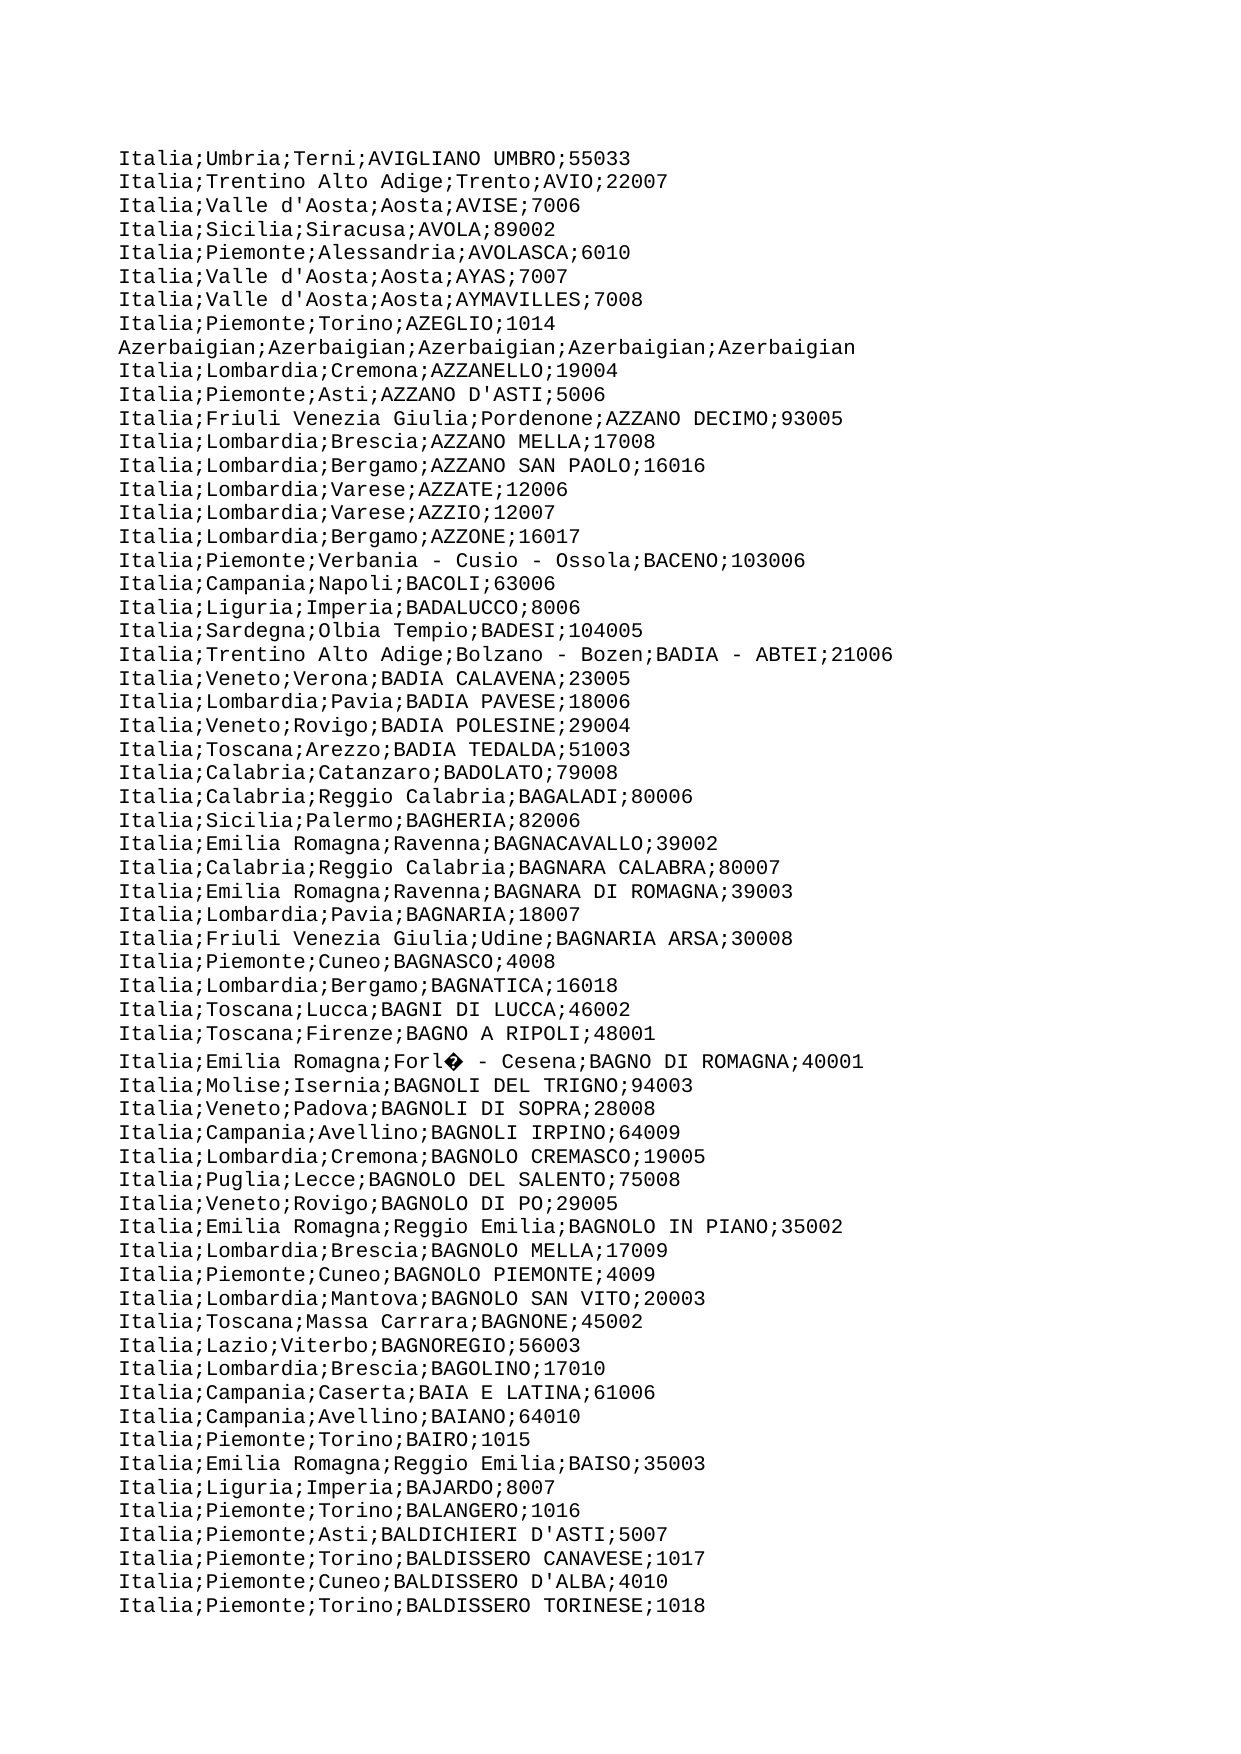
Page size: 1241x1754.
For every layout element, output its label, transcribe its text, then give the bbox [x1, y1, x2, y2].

text Italia;Emilia Romagna;Reggio Emilia;BAGNOLO IN PIANO;35002 [118, 1217, 1122, 1240]
text Italia;Piemonte;Asti;AZZANO D'ASTI;5006 [118, 384, 1122, 408]
text Italia;Molise;Isernia;BAGNOLI DEL TRIGNO;94003 [118, 1075, 1122, 1098]
text Italia;Piemonte;Verbania - Cusio - Ossola;BACENO;103006 [118, 549, 1122, 573]
text Italia;Toscana;Arezzo;BADIA TEDALDA;51003 [118, 739, 1122, 762]
text Italia;Lombardia;Brescia;AZZANO MELLA;17008 [118, 431, 1122, 455]
text Italia;Liguria;Imperia;BADALUCCO;8006 [118, 597, 1122, 621]
text Italia;Piemonte;Cuneo;BAGNOLO PIEMONTE;4009 [118, 1264, 1122, 1287]
text Italia;Sardegna;Olbia Tempio;BADESI;104005 [118, 621, 1122, 644]
text Italia;Lombardia;Brescia;BAGOLINO;17010 [118, 1358, 1122, 1382]
text Italia;Veneto;Padova;BAGNOLI DI SOPRA;28008 [118, 1098, 1122, 1122]
text Italia;Veneto;Verona;BADIA CALAVENA;23005 [118, 668, 1122, 691]
text Italia;Piemonte;Cuneo;BAGNASCO;4008 [118, 952, 1122, 975]
text Italia;Friuli Venezia Giulia;Pordenone;AZZANO DECIMO;93005 [118, 408, 1122, 431]
text Italia;Calabria;Reggio Calabria;BAGALADI;80006 [118, 786, 1122, 810]
text Italia;Calabria;Reggio Calabria;BAGNARA CALABRA;80007 [118, 857, 1122, 881]
text Italia;Piemonte;Torino;BALDISSERO CANAVESE;1017 [118, 1548, 1122, 1571]
text Italia;Campania;Caserta;BAIA E LATINA;61006 [118, 1382, 1122, 1406]
text Italia;Lombardia;Cremona;BAGNOLO CREMASCO;19005 [118, 1146, 1122, 1169]
text Italia;Piemonte;Torino;BALANGERO;1016 [118, 1500, 1122, 1524]
text Italia;Lombardia;Bergamo;AZZANO SAN PAOLO;16016 [118, 455, 1122, 479]
text Italia;Valle d'Aosta;Aosta;AYMAVILLES;7008 [118, 289, 1122, 313]
text Italia;Lombardia;Brescia;BAGNOLO MELLA;17009 [118, 1240, 1122, 1264]
text Italia;Umbria;Terni;AVIGLIANO UMBRO;55033 [118, 148, 1122, 171]
text Italia;Toscana;Massa Carrara;BAGNONE;45002 [118, 1311, 1122, 1335]
text Italia;Lombardia;Bergamo;BAGNATICA;16018 [118, 975, 1122, 999]
text Italia;Valle d'Aosta;Aosta;AYAS;7007 [118, 266, 1122, 289]
text Italia;Sicilia;Siracusa;AVOLA;89002 [118, 218, 1122, 242]
text Italia;Lombardia;Varese;AZZATE;12006 [118, 479, 1122, 502]
text Italia;Veneto;Rovigo;BAGNOLO DI PO;29005 [118, 1193, 1122, 1217]
text Italia;Liguria;Imperia;BAJARDO;8007 [118, 1477, 1122, 1500]
text Italia;Piemonte;Asti;BALDICHIERI D'ASTI;5007 [118, 1524, 1122, 1548]
text Italia;Lombardia;Pavia;BAGNARIA;18007 [118, 904, 1122, 928]
text Italia;Piemonte;Alessandria;AVOLASCA;6010 [118, 242, 1122, 266]
text Italia;Lombardia;Bergamo;AZZONE;16017 [118, 526, 1122, 549]
text Italia;Toscana;Lucca;BAGNI DI LUCCA;46002 [118, 999, 1122, 1022]
text Italia;Emilia Romagna;Forl� - Cesena;BAGNO DI ROMAGNA;40001 [118, 1046, 1122, 1075]
text Italia;Campania;Napoli;BACOLI;63006 [118, 573, 1122, 597]
text Italia;Emilia Romagna;Ravenna;BAGNACAVALLO;39002 [118, 833, 1122, 857]
text Italia;Valle d'Aosta;Aosta;AVISE;7006 [118, 195, 1122, 218]
text Italia;Piemonte;Torino;BALDISSERO TORINESE;1018 [118, 1595, 1122, 1618]
text Italia;Lombardia;Cremona;AZZANELLO;19004 [118, 360, 1122, 384]
text Italia;Lombardia;Varese;AZZIO;12007 [118, 502, 1122, 526]
text Azerbaigian;Azerbaigian;Azerbaigian;Azerbaigian;Azerbaigian [118, 337, 1122, 360]
text Italia;Lombardia;Pavia;BADIA PAVESE;18006 [118, 691, 1122, 715]
text Italia;Lazio;Viterbo;BAGNOREGIO;56003 [118, 1335, 1122, 1358]
text Italia;Campania;Avellino;BAIANO;64010 [118, 1406, 1122, 1429]
text Italia;Puglia;Lecce;BAGNOLO DEL SALENTO;75008 [118, 1169, 1122, 1193]
text Italia;Piemonte;Cuneo;BALDISSERO D'ALBA;4010 [118, 1571, 1122, 1595]
text Italia;Piemonte;Torino;AZEGLIO;1014 [118, 313, 1122, 337]
text Italia;Trentino Alto Adige;Trento;AVIO;22007 [118, 171, 1122, 195]
text Italia;Campania;Avellino;BAGNOLI IRPINO;64009 [118, 1122, 1122, 1146]
text Italia;Emilia Romagna;Ravenna;BAGNARA DI ROMAGNA;39003 [118, 881, 1122, 904]
text Italia;Piemonte;Torino;BAIRO;1015 [118, 1429, 1122, 1453]
text Italia;Veneto;Rovigo;BADIA POLESINE;29004 [118, 715, 1122, 739]
text Italia;Lombardia;Mantova;BAGNOLO SAN VITO;20003 [118, 1287, 1122, 1311]
text Italia;Toscana;Firenze;BAGNO A RIPOLI;48001 [118, 1022, 1122, 1046]
text Italia;Sicilia;Palermo;BAGHERIA;82006 [118, 810, 1122, 833]
text Italia;Trentino Alto Adige;Bolzano - Bozen;BADIA - ABTEI;21006 [118, 644, 1122, 668]
text Italia;Calabria;Catanzaro;BADOLATO;79008 [118, 762, 1122, 786]
text Italia;Emilia Romagna;Reggio Emilia;BAISO;35003 [118, 1453, 1122, 1477]
text Italia;Friuli Venezia Giulia;Udine;BAGNARIA ARSA;30008 [118, 928, 1122, 952]
